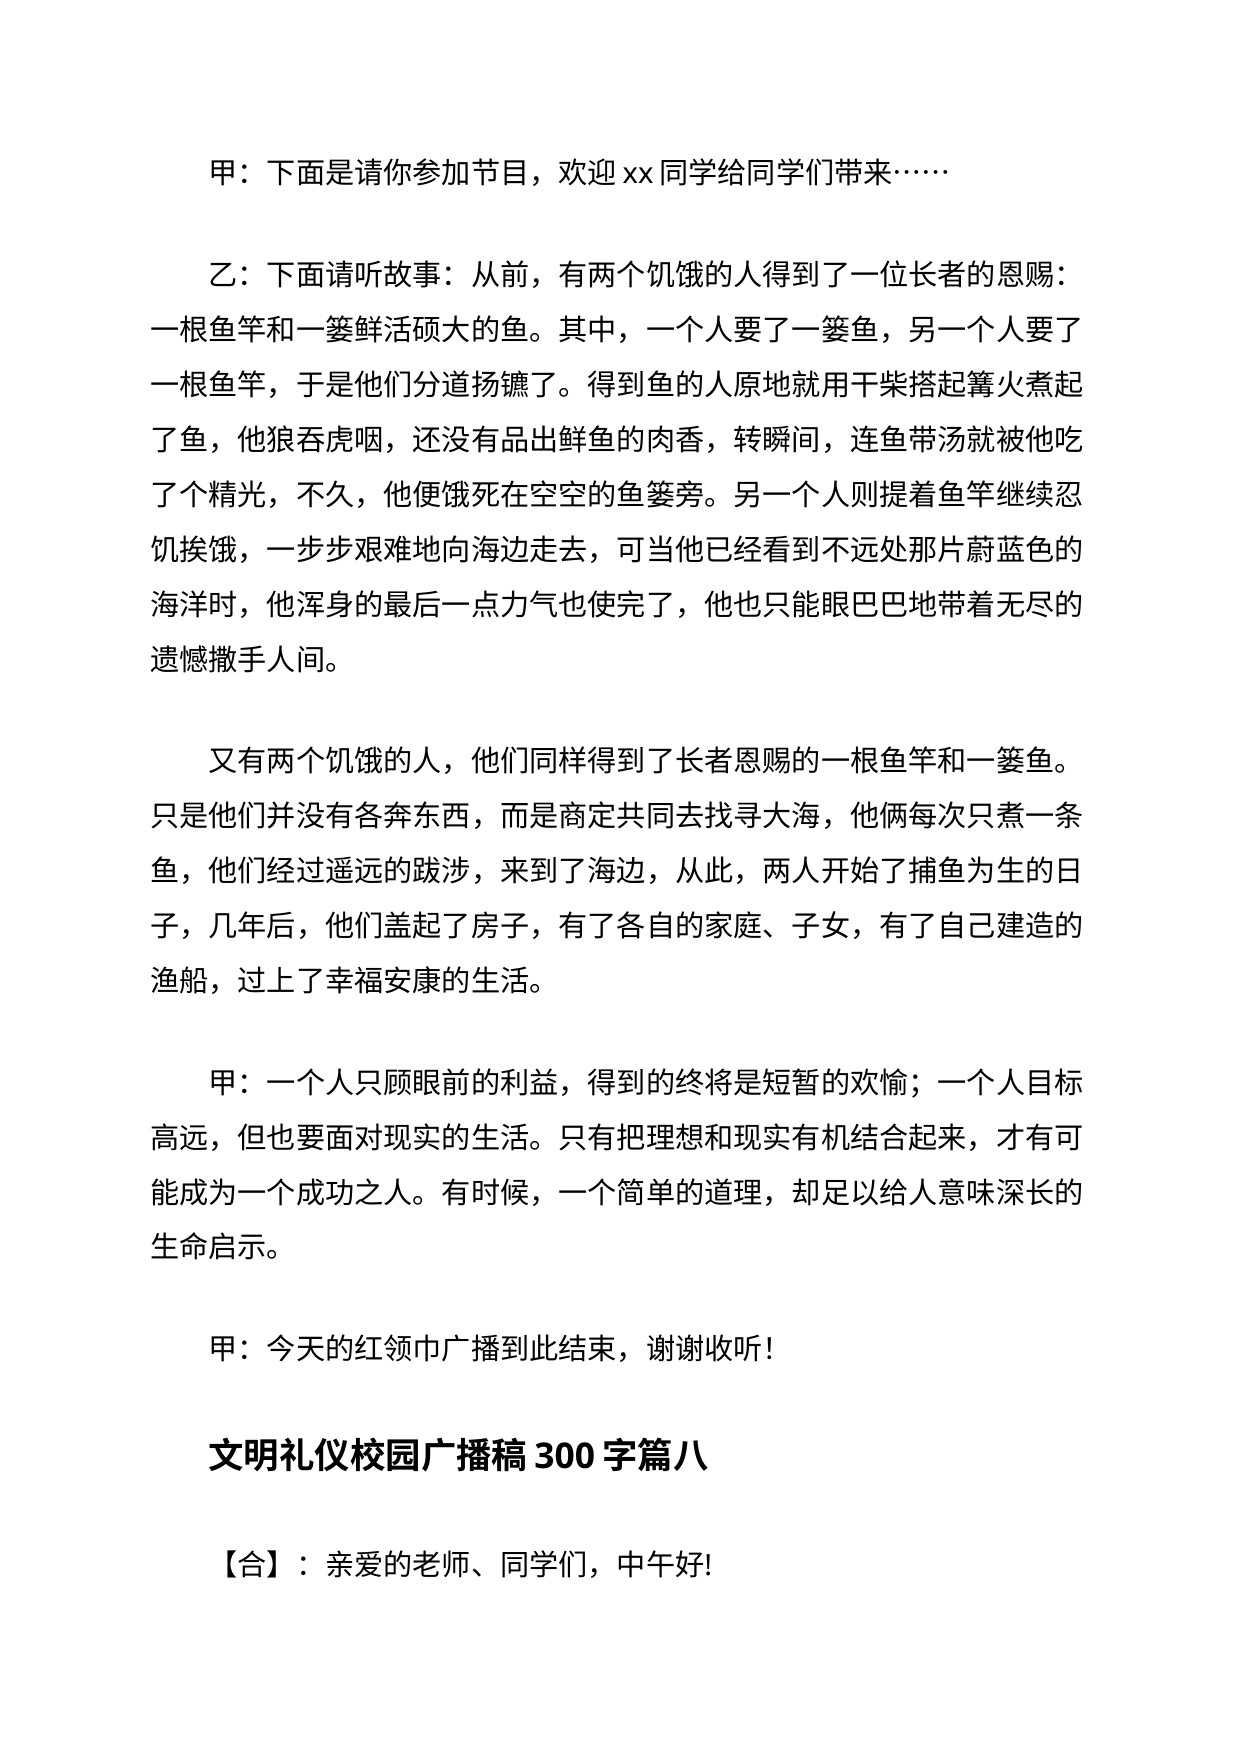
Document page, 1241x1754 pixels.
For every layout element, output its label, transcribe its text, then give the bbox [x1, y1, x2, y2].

text 甲：今天的红领巾广播到此结束，谢谢收听！ [150, 1326, 1090, 1368]
text 甲：下面是请你参加节目，欢迎xx同学给同学们带来…… [150, 150, 1090, 192]
text 文明礼仪校园广播稿300字篇八 [150, 1428, 1090, 1479]
text 【合】：亲爱的老师、同学们，中午好! [150, 1541, 1090, 1583]
text 乙：下面请听故事：从前，有两个饥饿的人得到了一位长者的恩赐：一根鱼竿和一篓鲜活硕大的鱼。其中，一个人要了一篓鱼，另一个人要了一根鱼竿，于是他们分道扬镳了。得到鱼的人原地就用干柴搭起篝火煮起了鱼，他狼吞虎咽，还没有品出鲜鱼的肉香，转瞬间，连鱼带汤就被他吃了个精光，不久，他便饿死在空空的鱼篓旁。另一个人则提着鱼竿继续忍饥挨饿，一步步艰难地向海边走去，可当他已经看到不远处那片蔚蓝色的海洋时，他浑身的最后一点力气也使完了，他也只能眼巴巴地带着无尽的遗憾撒手人间。 [150, 252, 1090, 678]
text 甲：一个人只顾眼前的利益，得到的终将是短暂的欢愉；一个人目标高远，但也要面对现实的生活。只有把理想和现实有机结合起来，才有可能成为一个成功之人。有时候，一个简单的道理，却足以给人意味深长的生命启示。 [150, 1059, 1090, 1266]
text 又有两个饥饿的人，他们同样得到了长者恩赐的一根鱼竿和一篓鱼。只是他们并没有各奔东西，而是商定共同去找寻大海，他俩每次只煮一条鱼，他们经过遥远的跋涉，来到了海边，从此，两人开始了捕鱼为生的日子，几年后，他们盖起了房子，有了各自的家庭、子女，有了自己建造的渔船，过上了幸福安康的生活。 [150, 738, 1090, 1000]
